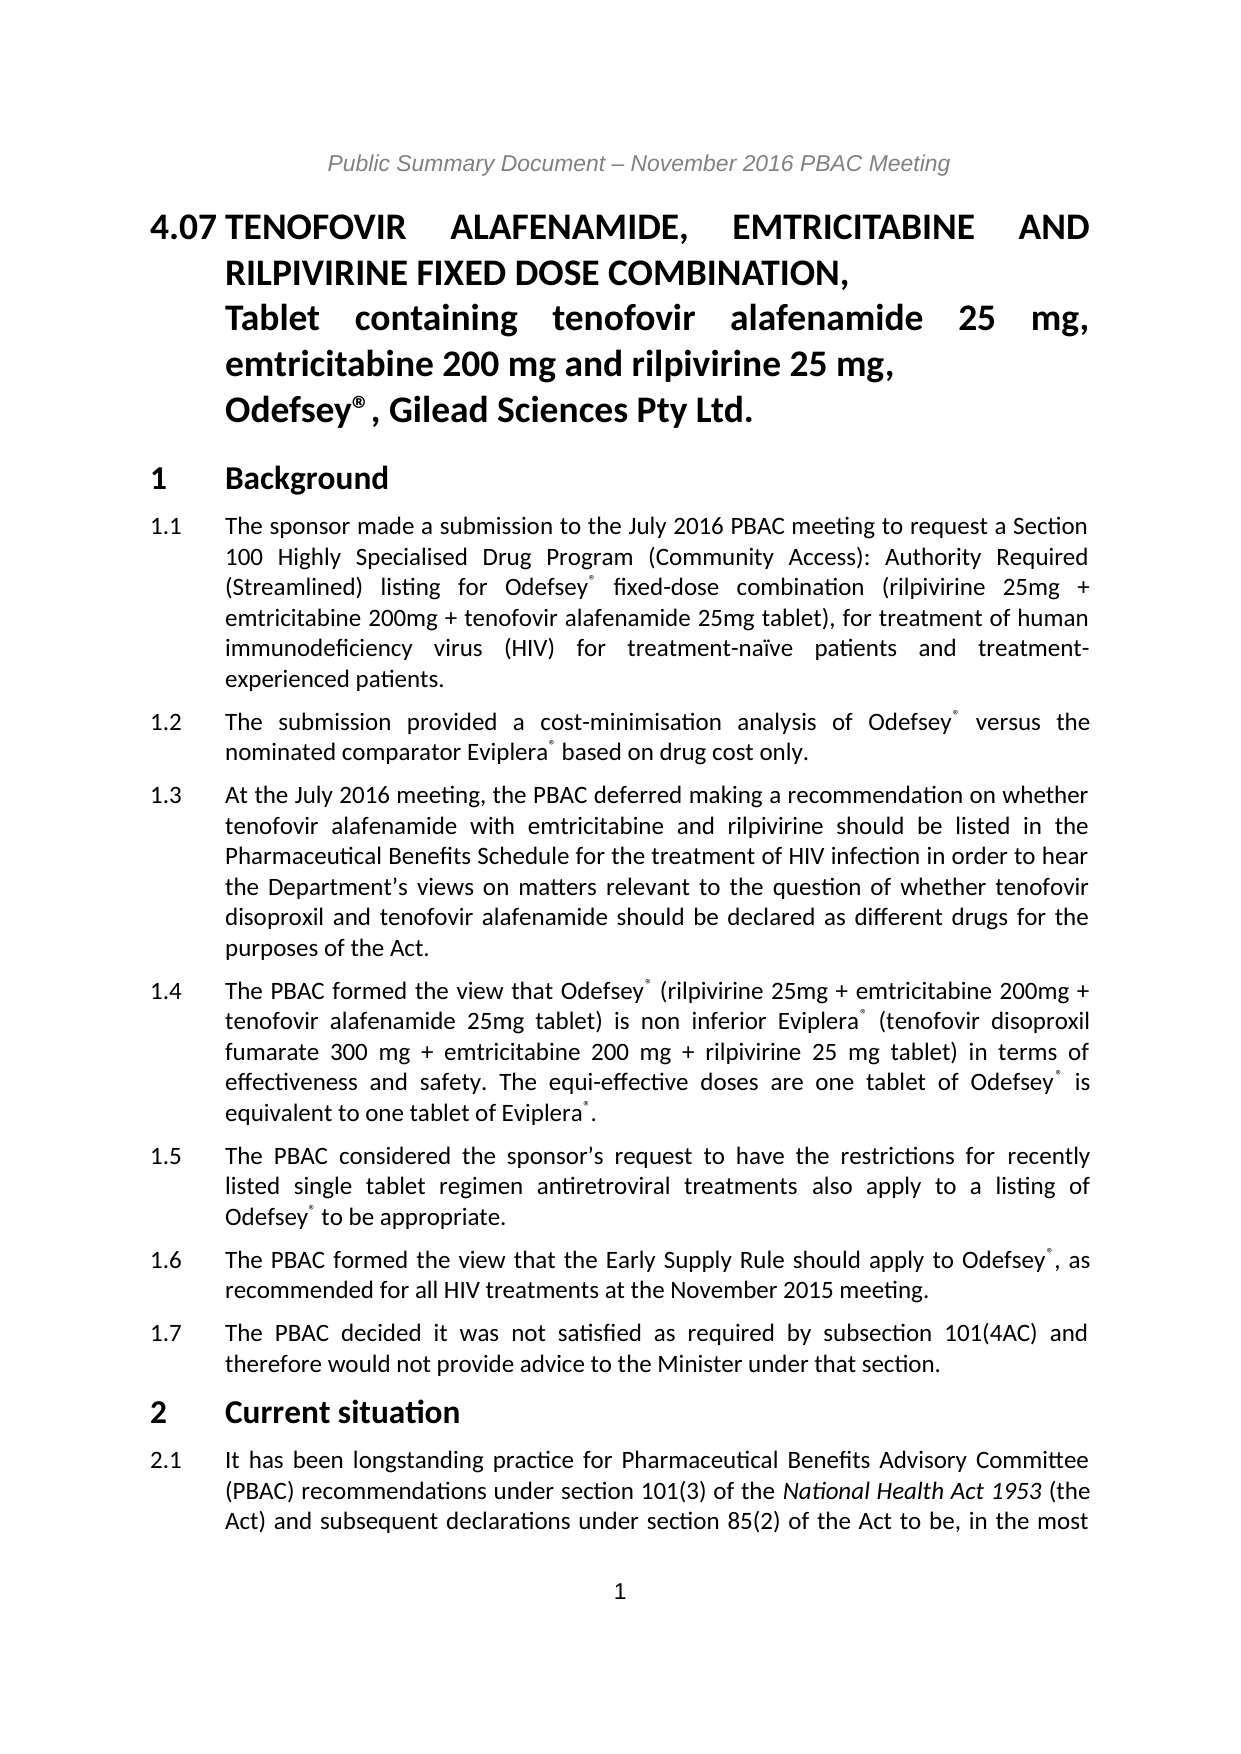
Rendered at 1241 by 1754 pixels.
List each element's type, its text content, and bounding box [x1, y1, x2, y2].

list The PBAC considered the sponsor’s request to have the restrictions for recently listed single tablet regimen antiretroviral treatments also apply to a listing of Odefsey® to be appropriate. [150, 1140, 1090, 1232]
list The PBAC decided it was not satisfied as required by subsection 101(4AC) and therefore would not provide advice to the Minister under that section. [150, 1318, 1090, 1379]
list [150, 1444, 1090, 1536]
list The PBAC formed the view that the Early Supply Rule should apply to Odefsey®, as recommended for all HIV treatments at the November 2015 meeting. [150, 1244, 1090, 1305]
list At the July 2016 meeting, the PBAC deferred making a recommendation on whether tenofovir alafenamide with emtricitabine and rilpivirine should be listed in the Pharmaceutical Benefits Schedule for the treatment of HIV infection in order to hear the Department’s views on matters relevant to the question of whether tenofovir disoproxil and tenofovir alafenamide should be declared as different drugs for the purposes of the Act. [150, 779, 1090, 962]
list The submission provided a cost-minimisation analysis of Odefsey® versus the nominated comparator Eviplera® based on drug cost only. [150, 706, 1090, 767]
subtitle Odefsey®, Gilead Sciences Pty Ltd. [225, 386, 1090, 432]
subtitle Tablet containing tenofovir alafenamide 25 mg, emtricitabine 200 mg and rilpivirine 25 mg, [225, 294, 1090, 386]
subtitle Current situation [150, 1391, 1090, 1432]
subtitle Background [150, 457, 1090, 498]
list The PBAC formed the view that Odefsey® (rilpivirine 25mg + emtricitabine 200mg + tenofovir alafenamide 25mg tablet) is non inferior Eviplera® (tenofovir disoproxil fumarate 300 mg + emtricitabine 200 mg + rilpivirine 25 mg tablet) in terms of effectiveness and safety. The equi-effective doses are one tablet of Odefsey® is equivalent to one tablet of Eviplera®. [150, 975, 1090, 1127]
subtitle 4.07 TENOFOVIR ALAFENAMIDE, EMTRICITABINE AND RILPIVIRINE FIXED DOSE COMBINATION, [150, 203, 1090, 294]
list The sponsor made a submission to the July 2016 PBAC meeting to request a Section 100 Highly Specialised Drug Program (Community Access): Authority Required (Streamlined) listing for Odefsey® fixed-dose combination (rilpivirine 25mg + emtricitabine 200mg + tenofovir alafenamide 25mg tablet), for treatment of human immunodeficiency virus (HIV) for treatment-naïve patients and treatment-experienced patients. [150, 510, 1090, 693]
